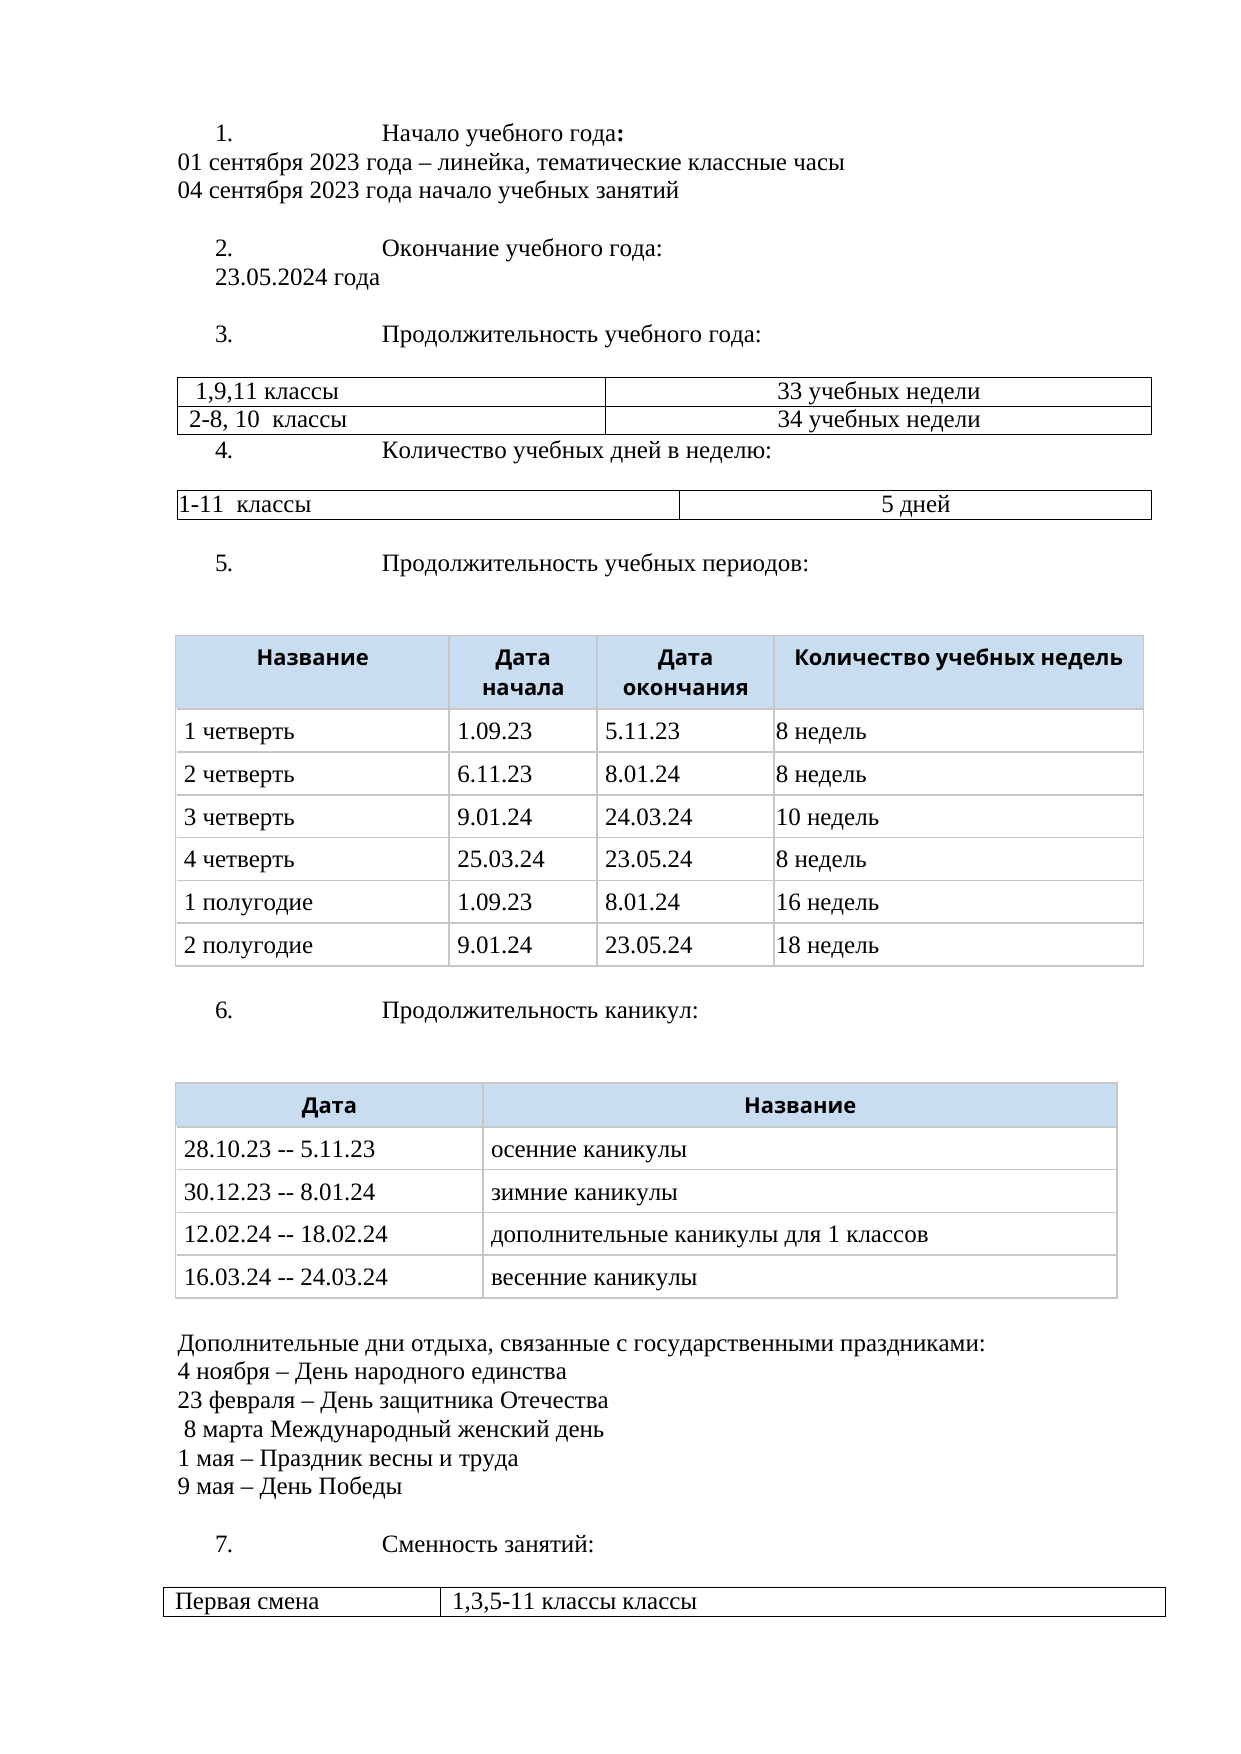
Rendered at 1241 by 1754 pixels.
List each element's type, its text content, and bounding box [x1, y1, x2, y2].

table_header 33 учебных недели [606, 378, 1151, 406]
table_cell 25.03.24 [450, 838, 596, 879]
text Дополнительные дни отдыха, связанные с государственными праздниками: [177, 1328, 1152, 1356]
table_cell 6.11.23 [450, 753, 596, 794]
table_cell 8.01.24 [598, 753, 773, 794]
list Сменность занятий: [177, 1529, 1152, 1558]
table_cell 8 недель [775, 838, 1143, 879]
table_header 1,9,11 классы [178, 378, 605, 406]
table_cell 12.02.24 -- 18.02.24 [176, 1213, 482, 1254]
table_cell 3 четверть [176, 795, 448, 837]
list Продолжительность учебных периодов: [177, 548, 1152, 577]
table_cell 1 полугодие [176, 881, 448, 922]
table_cell 34 учебных недели [606, 407, 1151, 434]
table_header Дата окончания [598, 636, 773, 708]
table_cell зимние каникулы [484, 1170, 1116, 1212]
table_header 5 дней [680, 491, 1151, 518]
table_cell 8.01.24 [598, 881, 773, 922]
table_cell 1 четверть [176, 709, 448, 751]
table_cell 8 недель [775, 753, 1143, 794]
table_header 1,3,5-11 классы классы [441, 1588, 1165, 1616]
list Количество учебных дней в неделю: [177, 435, 1152, 464]
table_cell 2 четверть [176, 752, 448, 794]
table_cell 1.09.23 [450, 881, 596, 922]
text 04 сентября 2023 года начало учебных занятий [177, 176, 1152, 204]
table_cell 10 недель [775, 796, 1143, 837]
table_cell 24.03.24 [598, 796, 773, 837]
text 1 мая – Праздник весны и труда [177, 1443, 1152, 1471]
text 8 марта Международный женский день [177, 1414, 1152, 1443]
table_cell 5.11.23 [598, 710, 773, 751]
text 9 мая – День Победы [177, 1471, 1152, 1500]
table_cell 2-8, 10 классы [178, 407, 605, 434]
table_cell 23.05.24 [598, 924, 773, 965]
table_cell 18 недель [775, 924, 1143, 965]
table_cell 28.10.23 -- 5.11.23 [176, 1127, 482, 1169]
text 23 февраля – День защитника Отечества [177, 1385, 1152, 1414]
table_header Количество учебных недель [775, 636, 1143, 708]
table_cell 23.05.24 [598, 838, 773, 879]
table_cell осенние каникулы [484, 1128, 1116, 1169]
text 4 ноября – День народного единства [177, 1356, 1152, 1385]
list Продолжительность каникул: [177, 996, 1152, 1024]
table_cell 9.01.24 [450, 796, 596, 837]
table_cell 16.03.24 -- 24.03.24 [176, 1255, 482, 1297]
table_cell весенние каникулы [484, 1256, 1116, 1297]
table_cell 16 недель [775, 881, 1143, 922]
list Начало учебного года: [177, 118, 1152, 147]
list Окончание учебного года: [177, 233, 1152, 262]
list Продолжительность учебного года: [177, 319, 1152, 348]
table_cell 1.09.23 [450, 710, 596, 751]
text 01 сентября 2023 года – линейка, тематические классные часы [177, 147, 1152, 176]
table_cell 30.12.23 -- 8.01.24 [176, 1170, 482, 1212]
table_cell 2 полугодие [176, 923, 448, 965]
table_header Первая смена [164, 1588, 440, 1616]
table_cell 8 недель [775, 710, 1143, 751]
table_cell 4 четверть [176, 838, 448, 879]
text 23.05.2024 года [215, 262, 1152, 291]
table_cell 9.01.24 [450, 924, 596, 965]
table_header Название [176, 636, 448, 708]
table_header Дата начала [450, 636, 596, 708]
table_header Дата [176, 1084, 482, 1126]
table_cell дополнительные каникулы для 1 классов [484, 1213, 1116, 1254]
table_header 1-11 классы [178, 491, 679, 518]
table_header Название [484, 1084, 1116, 1126]
